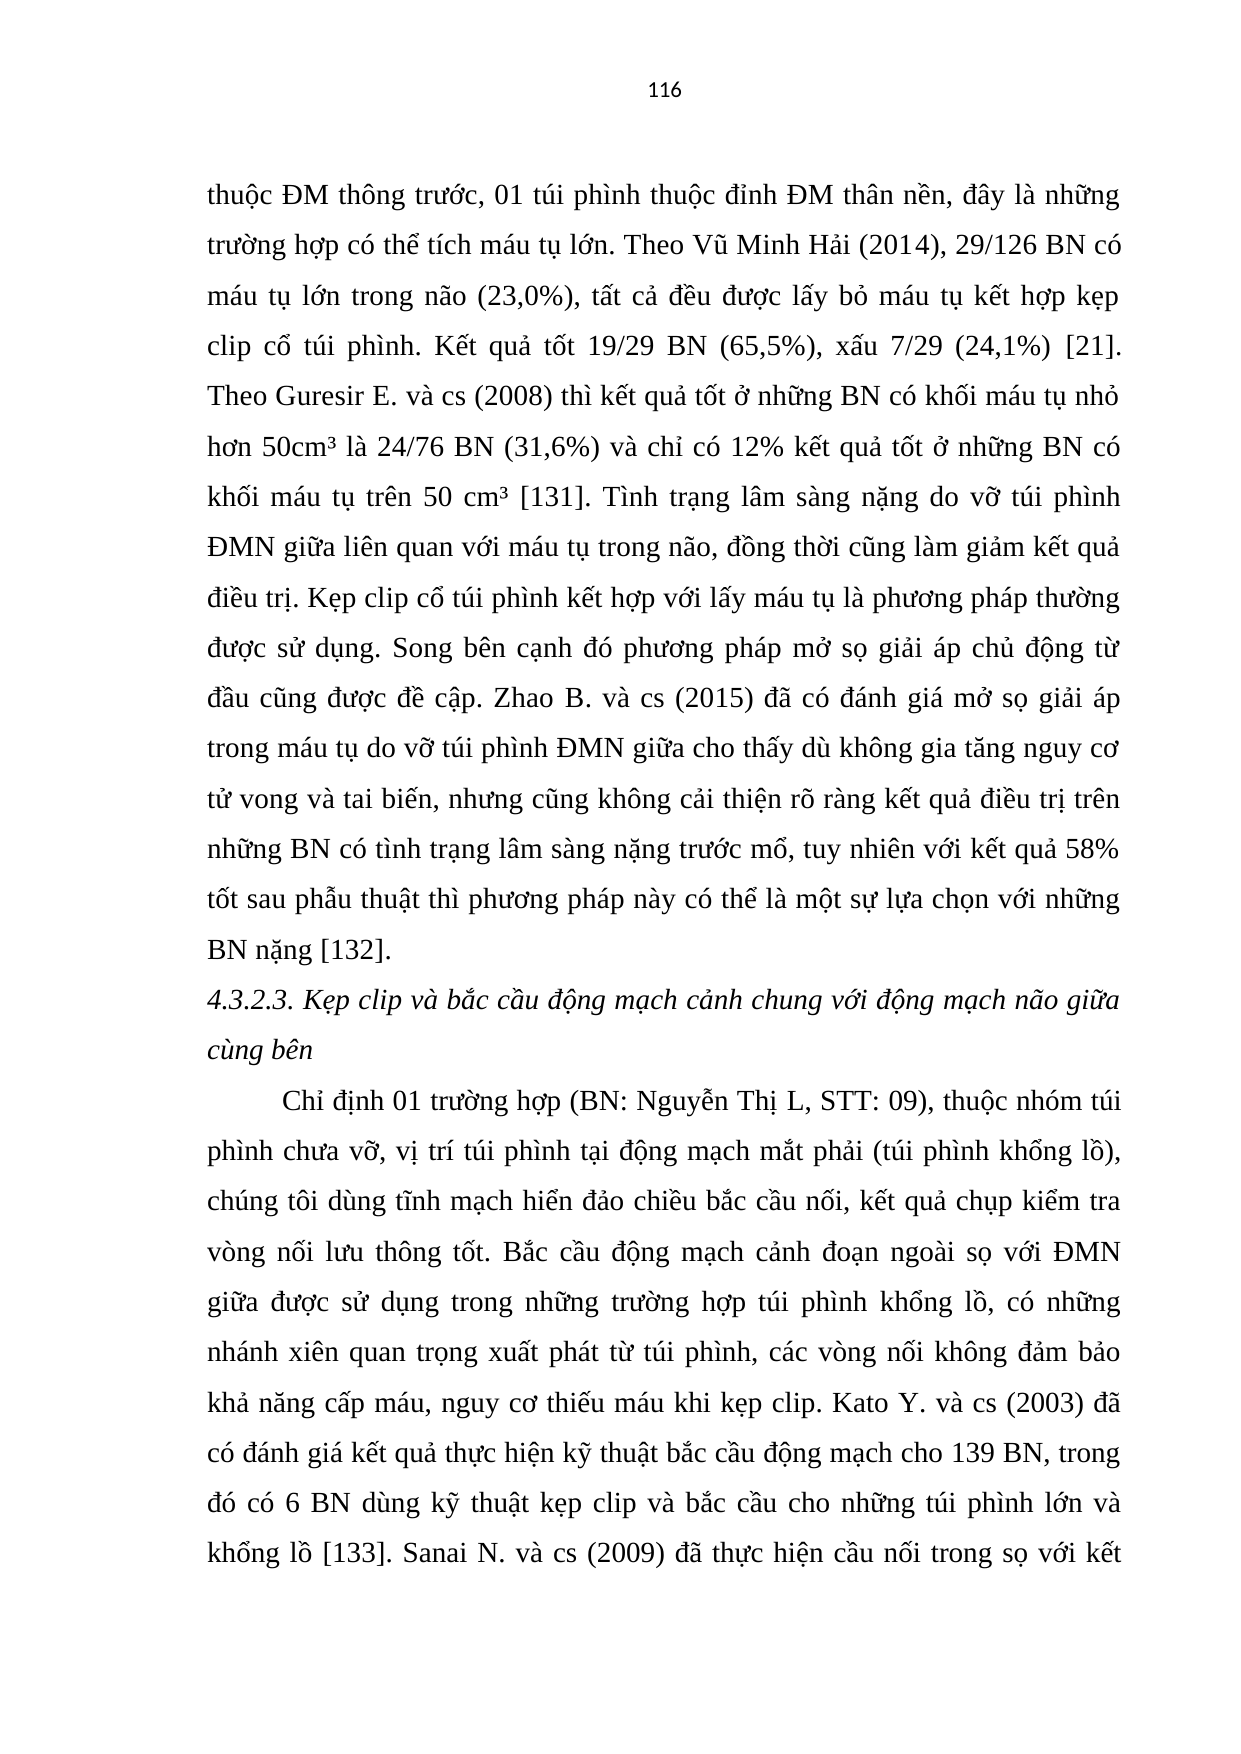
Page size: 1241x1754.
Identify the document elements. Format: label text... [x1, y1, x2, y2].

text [207, 1083, 1122, 1569]
text 4.3.2.3. Kẹp clip và bắc cầu động mạch cảnh chung với động mạch não giữa cùng bên [207, 982, 1122, 1066]
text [207, 177, 1122, 965]
